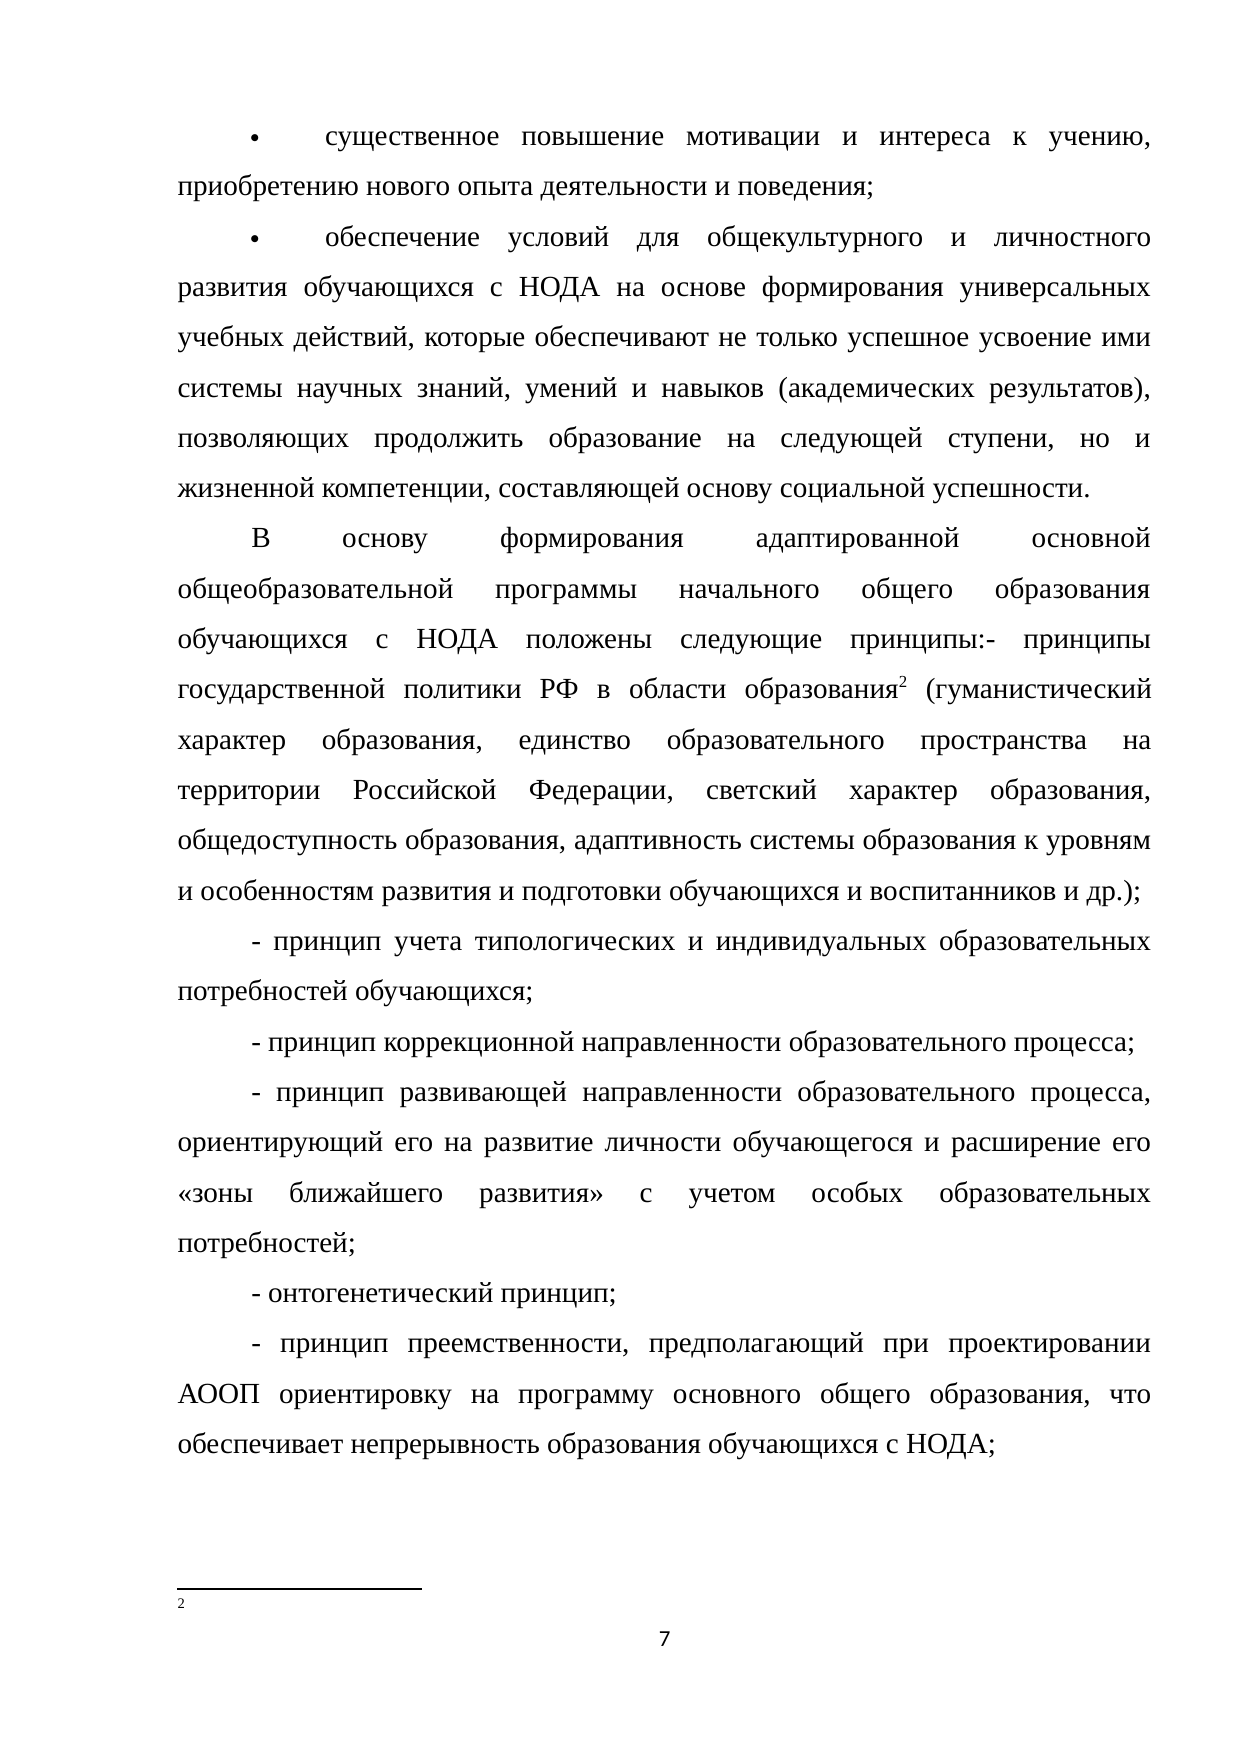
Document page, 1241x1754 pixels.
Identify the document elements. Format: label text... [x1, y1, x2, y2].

text В основу формирования адаптированной основной общеобразовательной программы начального общего образования обучающихся с НОДА положены следующие принципы:- принципы государственной политики РФ в области образования (гуманистический характер образования, единство образовательного пространства на территории Российской Федерации, светский характер образования, общедоступность образования, адаптивность системы образования к уровням и особенностям развития и подготовки обучающихся и воспитанников и др.); [177, 521, 1152, 906]
text - онтогенетический принцип; [177, 1275, 1152, 1309]
list существенное повышение мотивации и интереса к учению, приобретению нового опыта деятельности и поведения; [177, 118, 1152, 202]
text - принцип учета типологических и индивидуальных образовательных потребностей обучающихся; [177, 923, 1152, 1007]
text - принцип коррекционной направленности образовательного процесса; [177, 1024, 1152, 1057]
text - принцип преемственности, предполагающий при проектировании АООП ориентировку на программу основного общего образования, что обеспечивает непрерывность образования обучающихся с НОДА; [177, 1326, 1152, 1460]
list обеспечение условий для общекультурного и личностного развития обучающихся с НОДА на основе формирования универсальных учебных действий, которые обеспечивают не только успешное усвоение ими системы научных знаний, умений и навыков (академических результатов), позволяющих продолжить образование на следующей ступени, но и жизненной компетенции, составляющей основу социальной успешности. [177, 219, 1152, 504]
text - принцип развивающей направленности образовательного процесса, ориентирующий его на развитие личности обучающегося и расширение его «зоны ближайшего развития» с учетом особых образовательных потребностей; [177, 1074, 1152, 1258]
